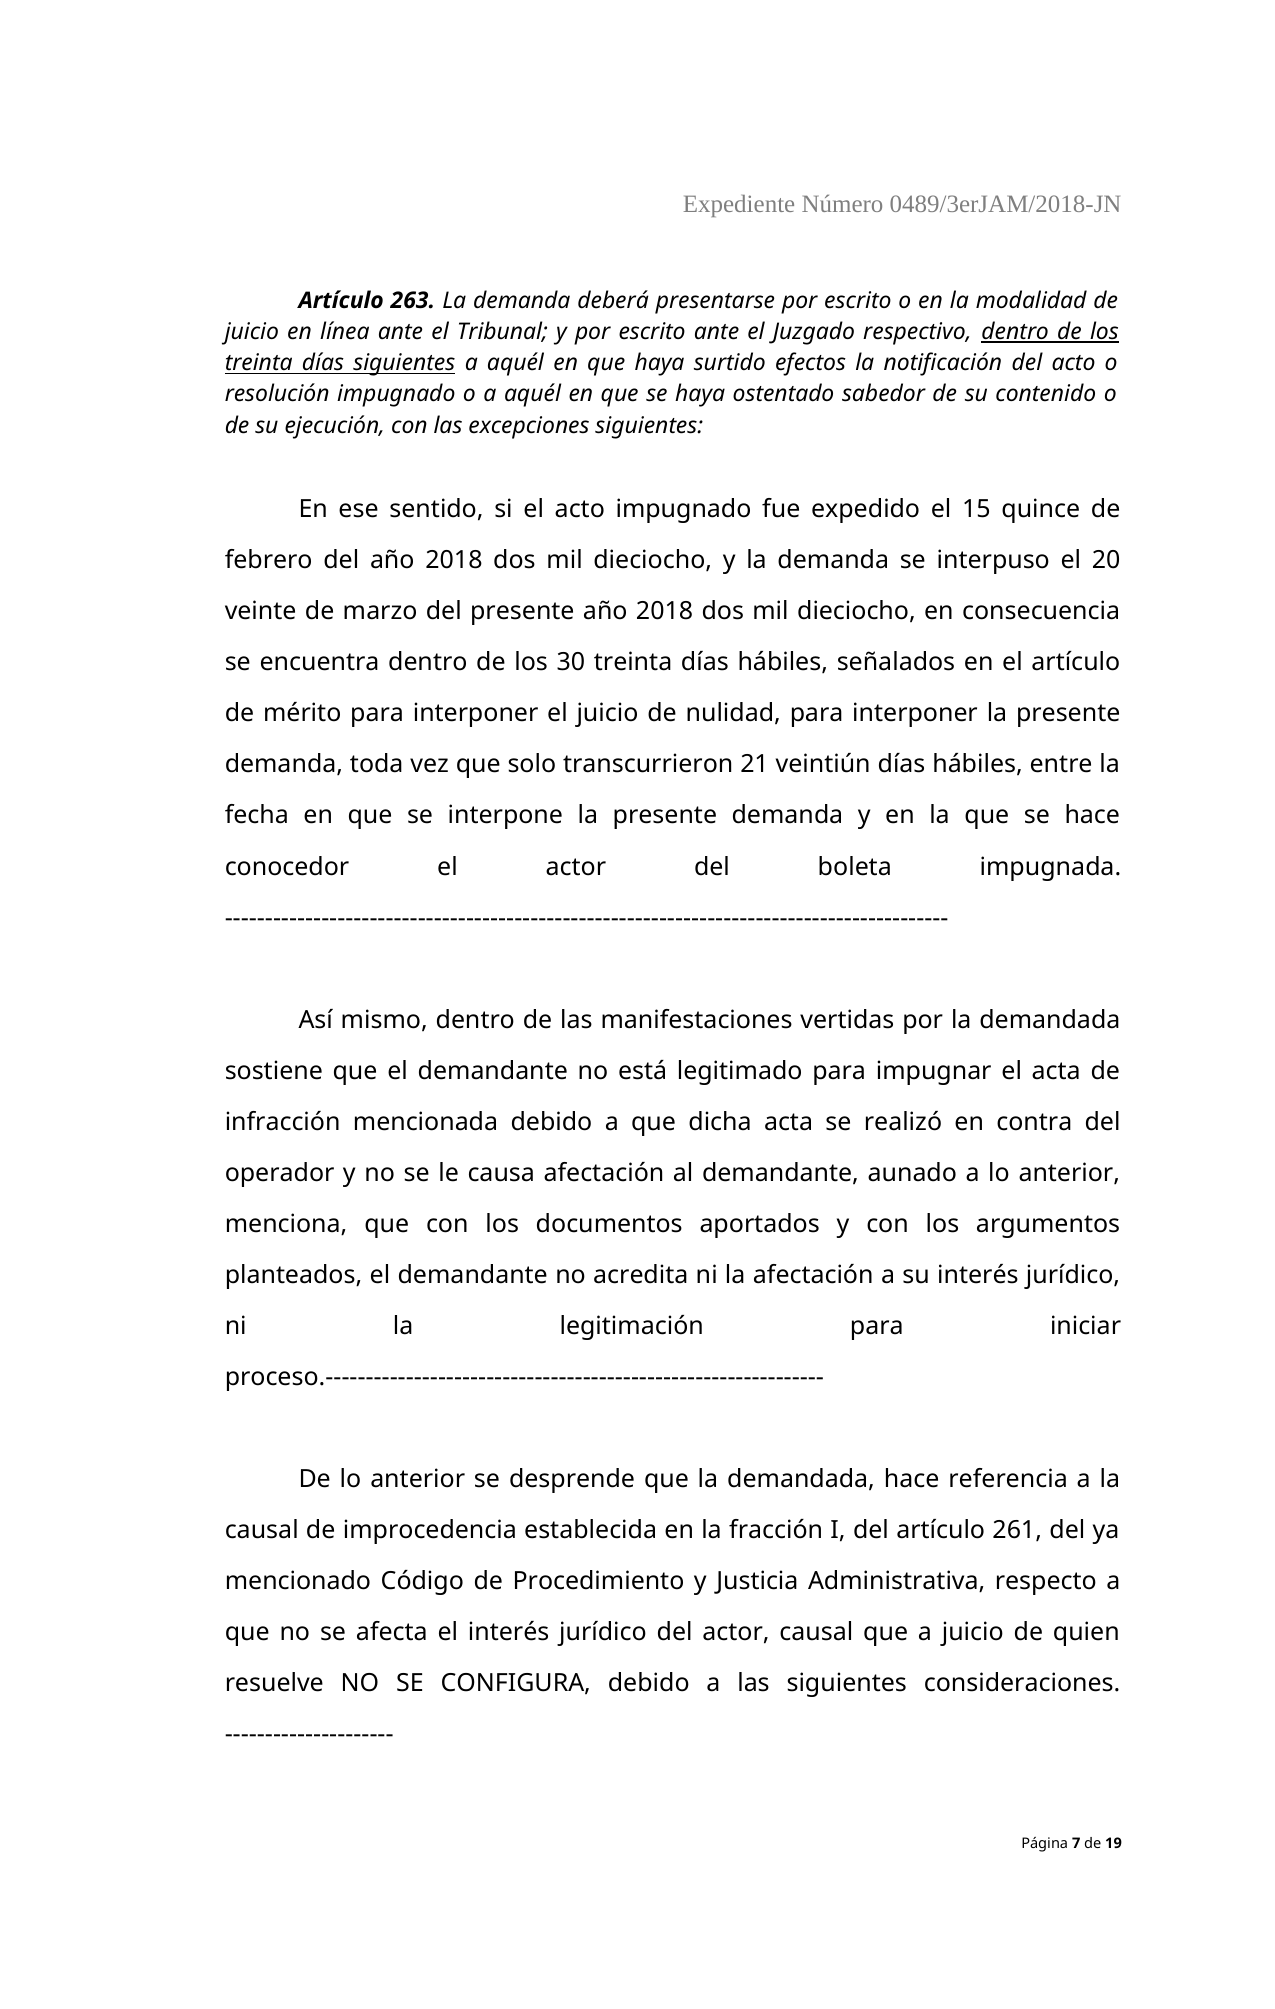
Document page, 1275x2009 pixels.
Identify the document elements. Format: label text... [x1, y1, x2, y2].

text De lo anterior se desprende que la demandada, hace referencia a la causal de improcedencia establecida en la fracción I, del artículo 261, del ya mencionado Código de Procedimiento y Justicia Administrativa, respecto a que no se afecta el interés jurídico del actor, causal que a juicio de quien resuelve NO SE CONFIGURA, debido a las siguientes consideraciones. --------------------- [224, 1461, 1121, 1750]
text Así mismo, dentro de las manifestaciones vertidas por la demandada sostiene que el demandante no está legitimado para impugnar el acta de infracción mencionada debido a que dicha acta se realizó en contra del operador y no se le causa afectación al demandante, aunado a lo anterior, menciona, que con los documentos aportados y con los argumentos planteados, el demandante no acredita ni la afectación a su interés jurídico, ni la legitimación para iniciar proceso.-------------------------------------------------------------- [224, 1001, 1121, 1393]
text En ese sentido, si el acto impugnado fue expedido el 15 quince de febrero del año 2018 dos mil dieciocho, y la demanda se interpuso el 20 veinte de marzo del presente año 2018 dos mil dieciocho, en consecuencia se encuentra dentro de los 30 treinta días hábiles, señalados en el artículo de mérito para interponer el juicio de nulidad, para interponer la presente demanda, toda vez que solo transcurrieron 21 veintiún días hábiles, entre la fecha en que se interpone la presente demanda y en la que se hace conocedor el actor del boleta impugnada. ------------------------------------------------------------------------------------------ [224, 491, 1121, 933]
text Artículo 263. La demanda deberá presentarse por escrito o en la modalidad de juicio en línea ante el Tribunal; y por escrito ante el Juzgado respectivo, dentro de los treinta días siguientes a aquél en que haya surtido efectos la notificación del acto o resolución impugnado o a aquél en que se haya ostentado sabedor de su contenido o de su ejecución, con las excepciones siguientes: [224, 283, 1121, 440]
